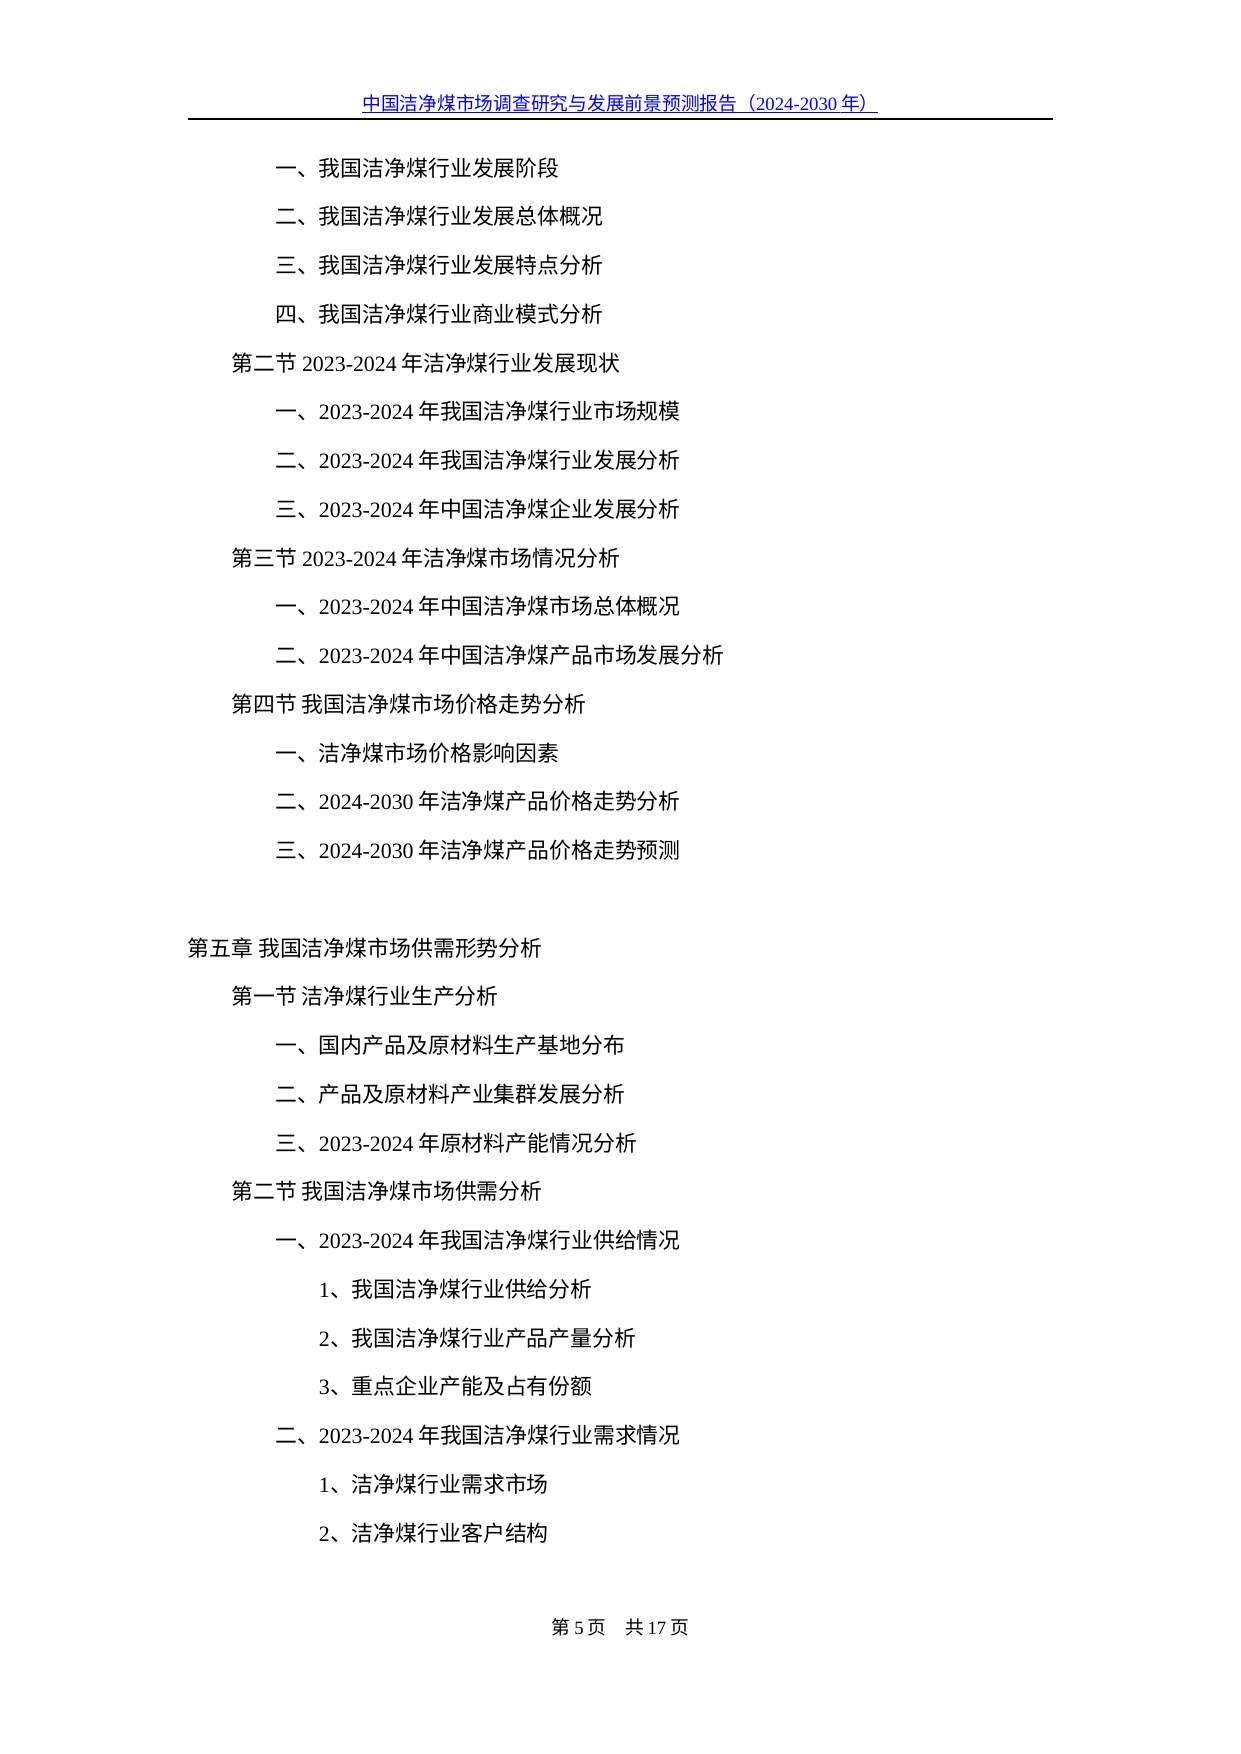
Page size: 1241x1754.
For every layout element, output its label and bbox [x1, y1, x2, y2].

text [187, 150, 1053, 1548]
